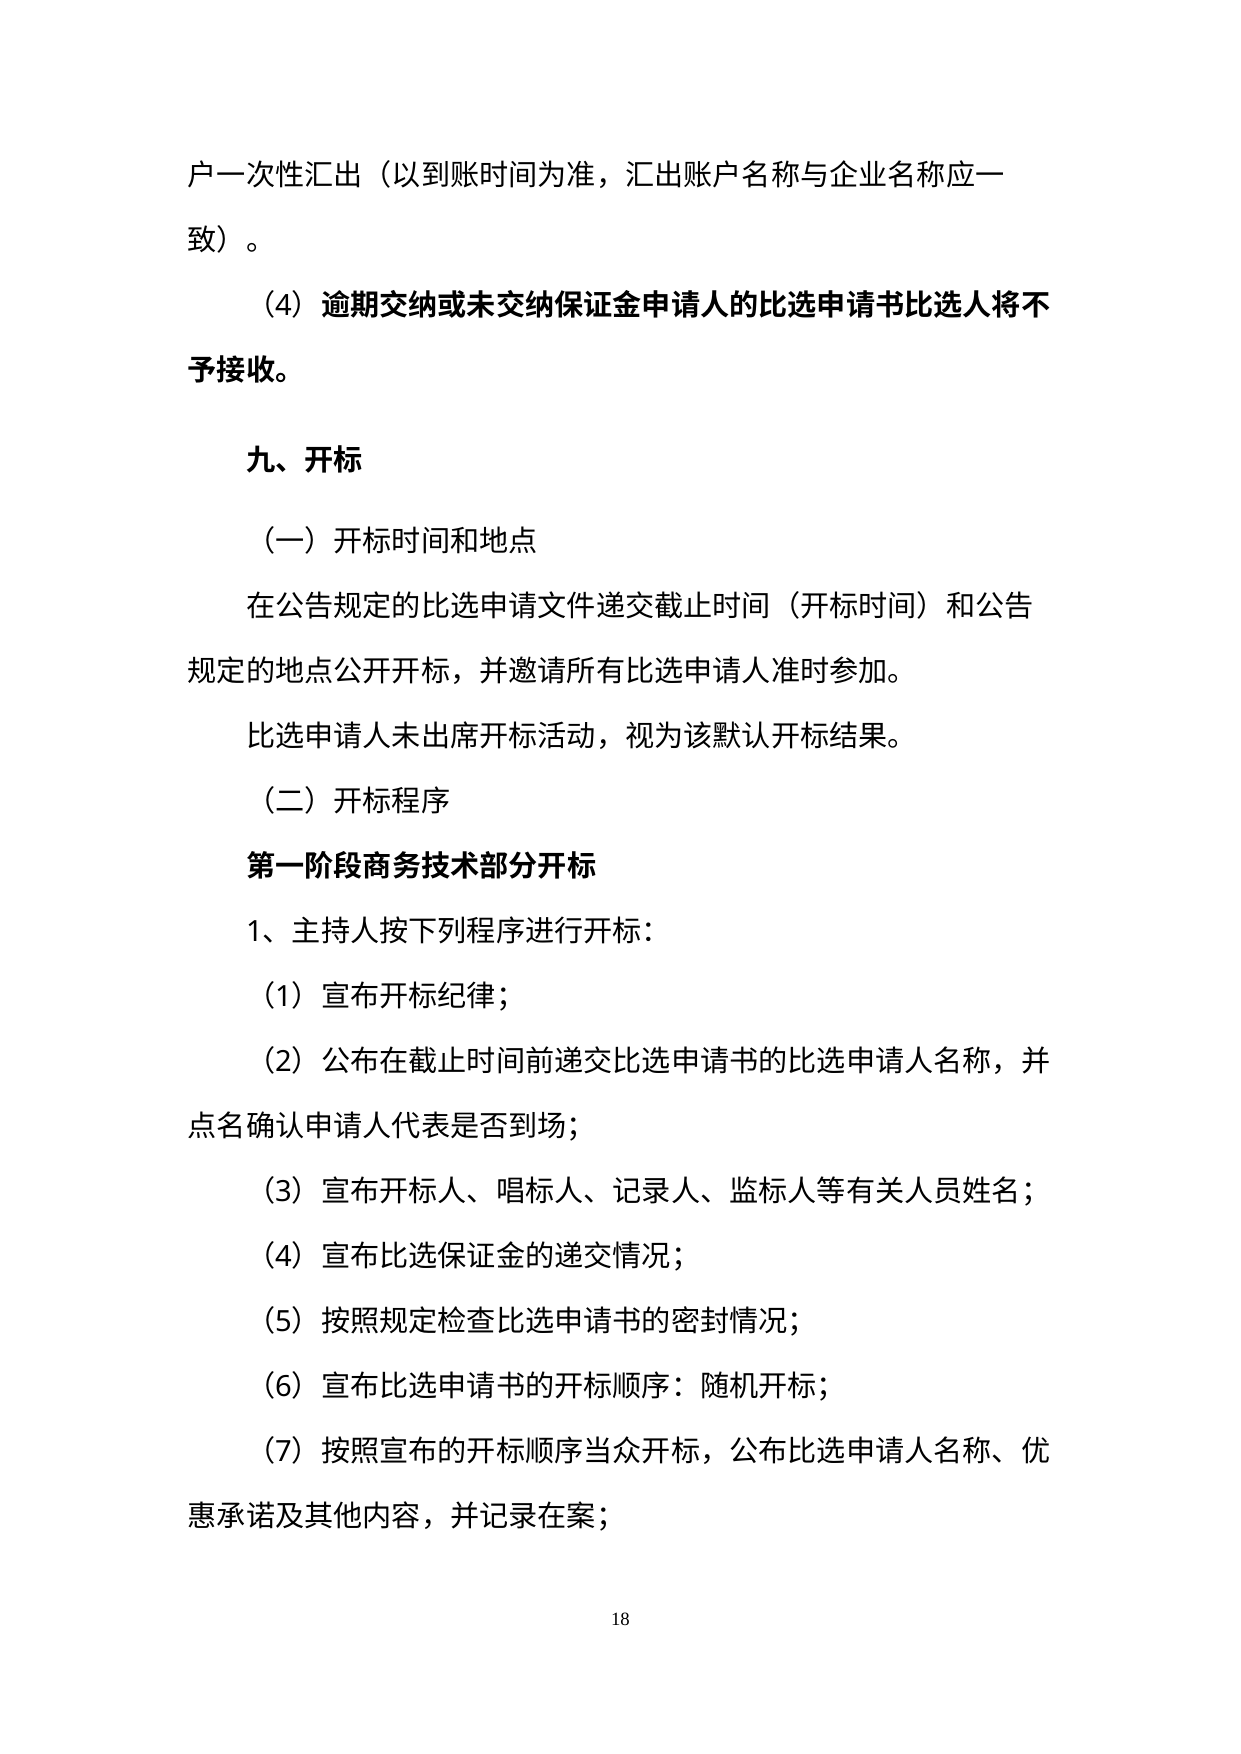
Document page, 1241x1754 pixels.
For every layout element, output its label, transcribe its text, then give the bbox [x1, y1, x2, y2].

text （7）按照宣布的开标顺序当众开标，公布比选申请人名称、优惠承诺及其他内容，并记录在案； [187, 1416, 1053, 1546]
text （一）开标时间和地点 [187, 506, 1053, 571]
text 比选申请人未出席开标活动，视为该默认开标结果。 [187, 701, 1053, 766]
text 在公告规定的比选申请文件递交截止时间（开标时间）和公告规定的地点公开开标，并邀请所有比选申请人准时参加。 [187, 571, 1053, 701]
text （4）宣布比选保证金的递交情况； [187, 1221, 1053, 1286]
subtitle 九、开标 [187, 425, 1053, 490]
text 1、主持人按下列程序进行开标： [187, 896, 1053, 961]
text （二）开标程序 [187, 766, 1053, 831]
text （5）按照规定检查比选申请书的密封情况； [187, 1286, 1053, 1351]
text 第一阶段商务技术部分开标 [187, 831, 1053, 896]
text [187, 140, 1053, 270]
text （4）逾期交纳或未交纳保证金申请人的比选申请书比选人将不予接收。 [187, 270, 1053, 400]
text （3）宣布开标人、唱标人、记录人、监标人等有关人员姓名； [187, 1156, 1053, 1221]
text （6）宣布比选申请书的开标顺序：随机开标； [187, 1351, 1053, 1416]
text （1）宣布开标纪律； [187, 961, 1053, 1026]
text （2）公布在截止时间前递交比选申请书的比选申请人名称，并点名确认申请人代表是否到场； [187, 1026, 1053, 1156]
